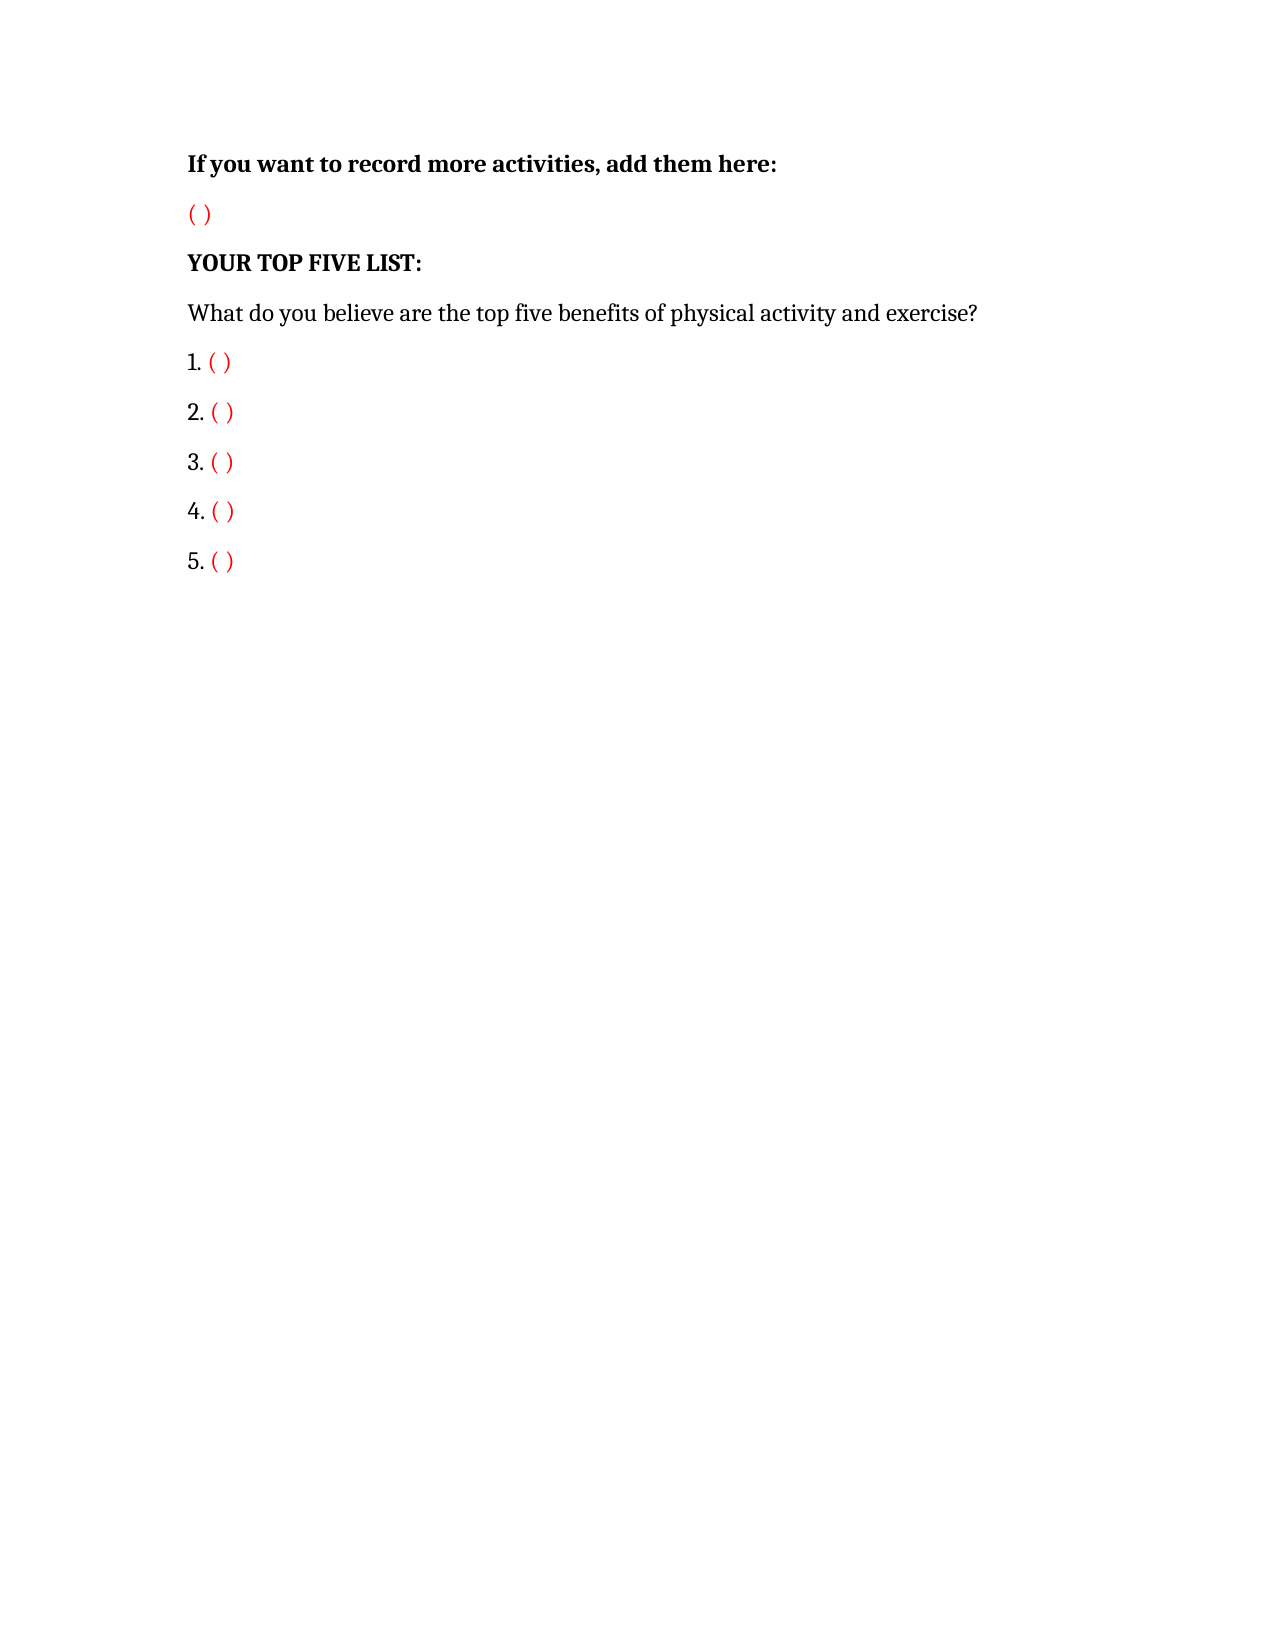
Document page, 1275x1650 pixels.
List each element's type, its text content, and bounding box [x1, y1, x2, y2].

text ( ) [187, 199, 1087, 228]
text 3. ( ) [187, 447, 1087, 476]
text 2. ( ) [187, 398, 1087, 427]
text 1. ( ) [187, 348, 1087, 377]
text What do you believe are the top five benefits of physical activity and exercise? [187, 299, 1087, 327]
text 5. ( ) [187, 547, 1087, 575]
text If you want to record more activities, add them here: [187, 150, 1087, 179]
text YOUR TOP FIVE LIST: [187, 249, 1087, 278]
text 4. ( ) [187, 497, 1087, 526]
